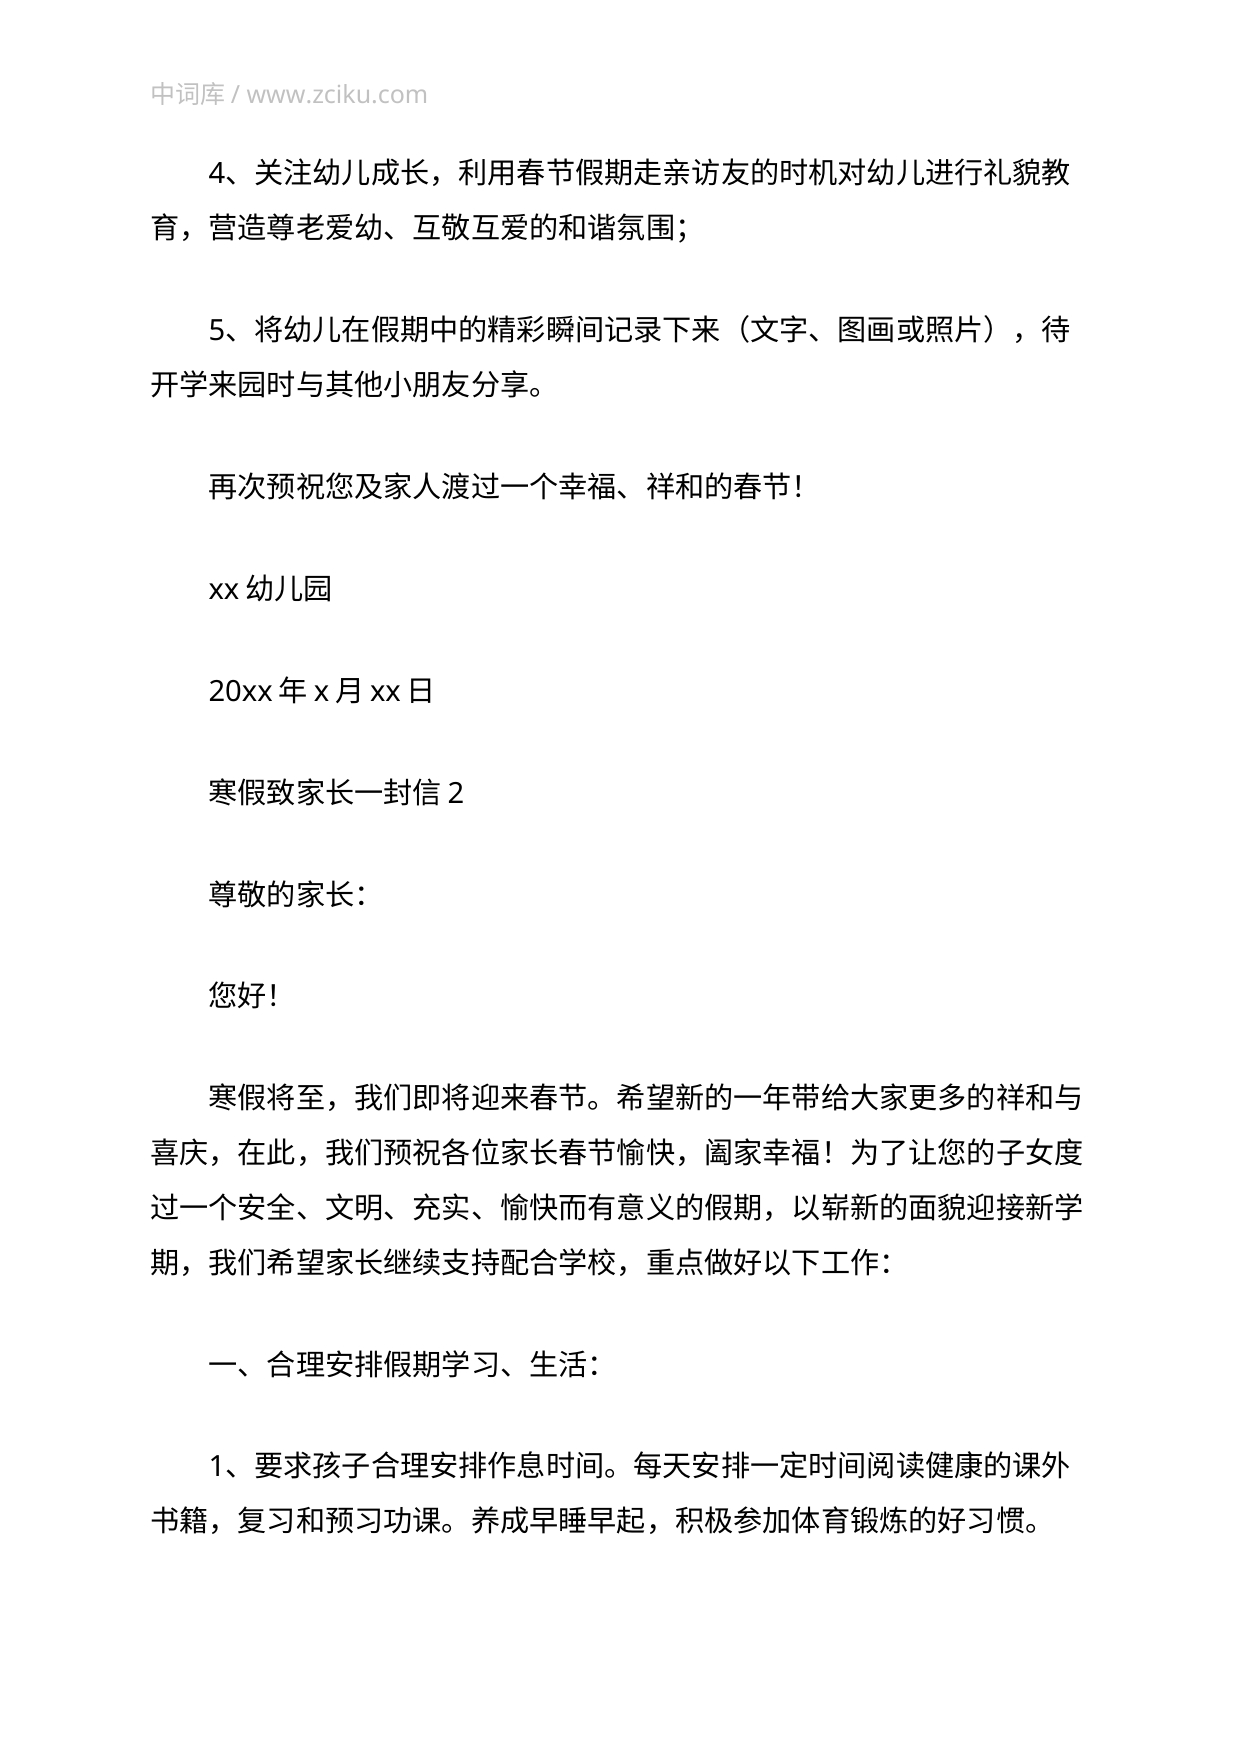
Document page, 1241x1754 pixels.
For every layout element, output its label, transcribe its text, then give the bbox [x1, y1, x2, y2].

text xx幼儿园 [150, 565, 1090, 608]
text 再次预祝您及家人渡过一个幸福、祥和的春节！ [150, 463, 1090, 506]
text 您好！ [150, 973, 1090, 1015]
text 寒假致家长一封信2 [150, 769, 1090, 812]
text 一、合理安排假期学习、生活： [150, 1341, 1090, 1383]
text 1、要求孩子合理安排作息时间。每天安排一定时间阅读健康的课外书籍，复习和预习功课。养成早睡早起，积极参加体育锻炼的好习惯。 [150, 1443, 1090, 1540]
text 20xx年x月xx日 [150, 667, 1090, 710]
text 寒假将至，我们即将迎来春节。希望新的一年带给大家更多的祥和与喜庆，在此，我们预祝各位家长春节愉快，阖家幸福！为了让您的子女度过一个安全、文明、充实、愉快而有意义的假期，以崭新的面貌迎接新学期，我们希望家长继续支持配合学校，重点做好以下工作： [150, 1075, 1090, 1282]
text 4、关注幼儿成长，利用春节假期走亲访友的时机对幼儿进行礼貌教育，营造尊老爱幼、互敬互爱的和谐氛围； [150, 150, 1090, 247]
text 5、将幼儿在假期中的精彩瞬间记录下来（文字、图画或照片），待开学来园时与其他小朋友分享。 [150, 307, 1090, 404]
text 尊敬的家长： [150, 871, 1090, 913]
